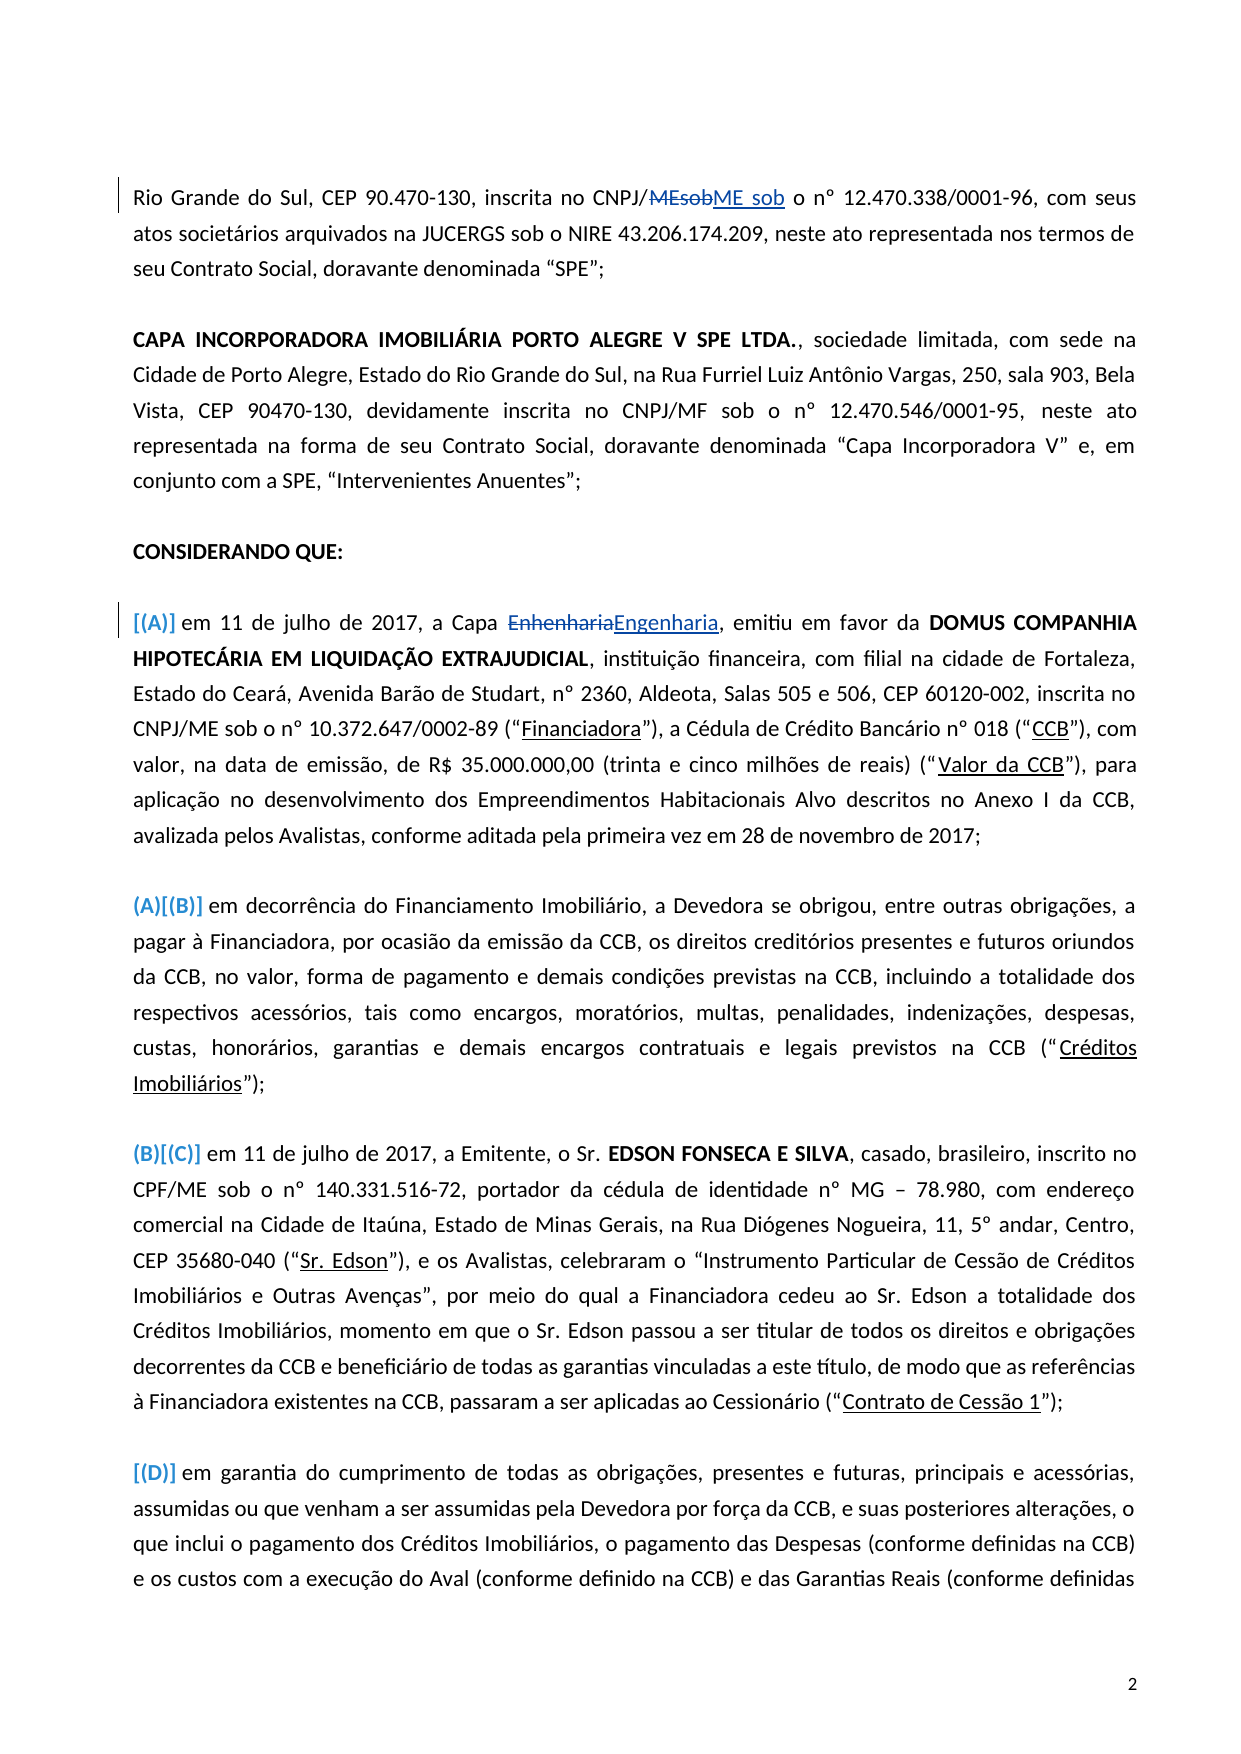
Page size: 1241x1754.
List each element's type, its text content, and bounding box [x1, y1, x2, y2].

list em 11 de julho de 2017, a Capa , emitiu em favor da DOMUS COMPANHIA HIPOTECÁRIA EM LIQUIDAÇÃO EXTRAJUDICIAL, instituição financeira, com filial na cidade de Fortaleza, Estado do Ceará, Avenida Barão de Studart, nº 2360, Aldeota, Salas 505 e 506, CEP 60120-002, inscrita no CNPJ/ME sob o nº 10.372.647/0002-89 (“Financiadora”), a Cédula de Crédito Bancário nº 018 (“CCB”), com valor, na data de emissão, de R$ 35.000.000,00 (trinta e cinco milhões de reais) (“Valor da CCB”), para aplicação no desenvolvimento dos Empreendimentos Habitacionais Alvo descritos no Anexo I da CCB, avalizada pelos Avalistas, conforme aditada pela primeira vez em 28 de novembro de 2017; [133, 602, 1137, 850]
list em 11 de julho de 2017, a Emitente, o Sr. EDSON FONSECA E SILVA, casado, brasileiro, inscrito no CPF/ME sob o nº 140.331.516-72, portador da cédula de identidade nº MG – 78.980, com endereço comercial na Cidade de Itaúna, Estado de Minas Gerais, na Rua Diógenes Nogueira, 11, 5º andar, Centro, CEP 35680-040 (“Sr. Edson”), e os Avalistas, celebraram o “Instrumento Particular de Cessão de Créditos Imobiliários e Outras Avenças”, por meio do qual a Financiadora cedeu ao Sr. Edson a totalidade dos Créditos Imobiliários, momento em que o Sr. Edson passou a ser titular de todos os direitos e obrigações decorrentes da CCB e beneficiário de todas as garantias vinculadas a este título, de modo que as referências à Financiadora existentes na CCB, passaram a ser aplicadas ao Cessionário (“Contrato de Cessão 1”); [133, 1133, 1137, 1417]
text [133, 177, 1137, 283]
text CAPA INCORPORADORA IMOBILIÁRIA PORTO ALEGRE V SPE LTDA., sociedade limitada, com sede na Cidade de Porto Alegre, Estado do Rio Grande do Sul, na Rua Furriel Luiz Antônio Vargas, 250, sala 903, Bela Vista, CEP 90470-130, devidamente inscrita no CNPJ/MF sob o nº 12.470.546/0001-95, neste ato representada na forma de seu Contrato Social, doravante denominada “Capa Incorporadora V” e, em conjunto com a SPE, “Intervenientes Anuentes”; [133, 319, 1137, 496]
text CONSIDERANDO QUE: [133, 531, 1137, 567]
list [133, 1452, 1137, 1594]
list em decorrência do Financiamento Imobiliário, a Devedora se obrigou, entre outras obrigações, a pagar à Financiadora, por ocasião da emissão da CCB, os direitos creditórios presentes e futuros oriundos da CCB, no valor, forma de pagamento e demais condições previstas na CCB, incluindo a totalidade dos respectivos acessórios, tais como encargos, moratórios, multas, penalidades, indenizações, despesas, custas, honorários, garantias e demais encargos contratuais e legais previstos na CCB (“Créditos Imobiliários”); [133, 886, 1137, 1098]
